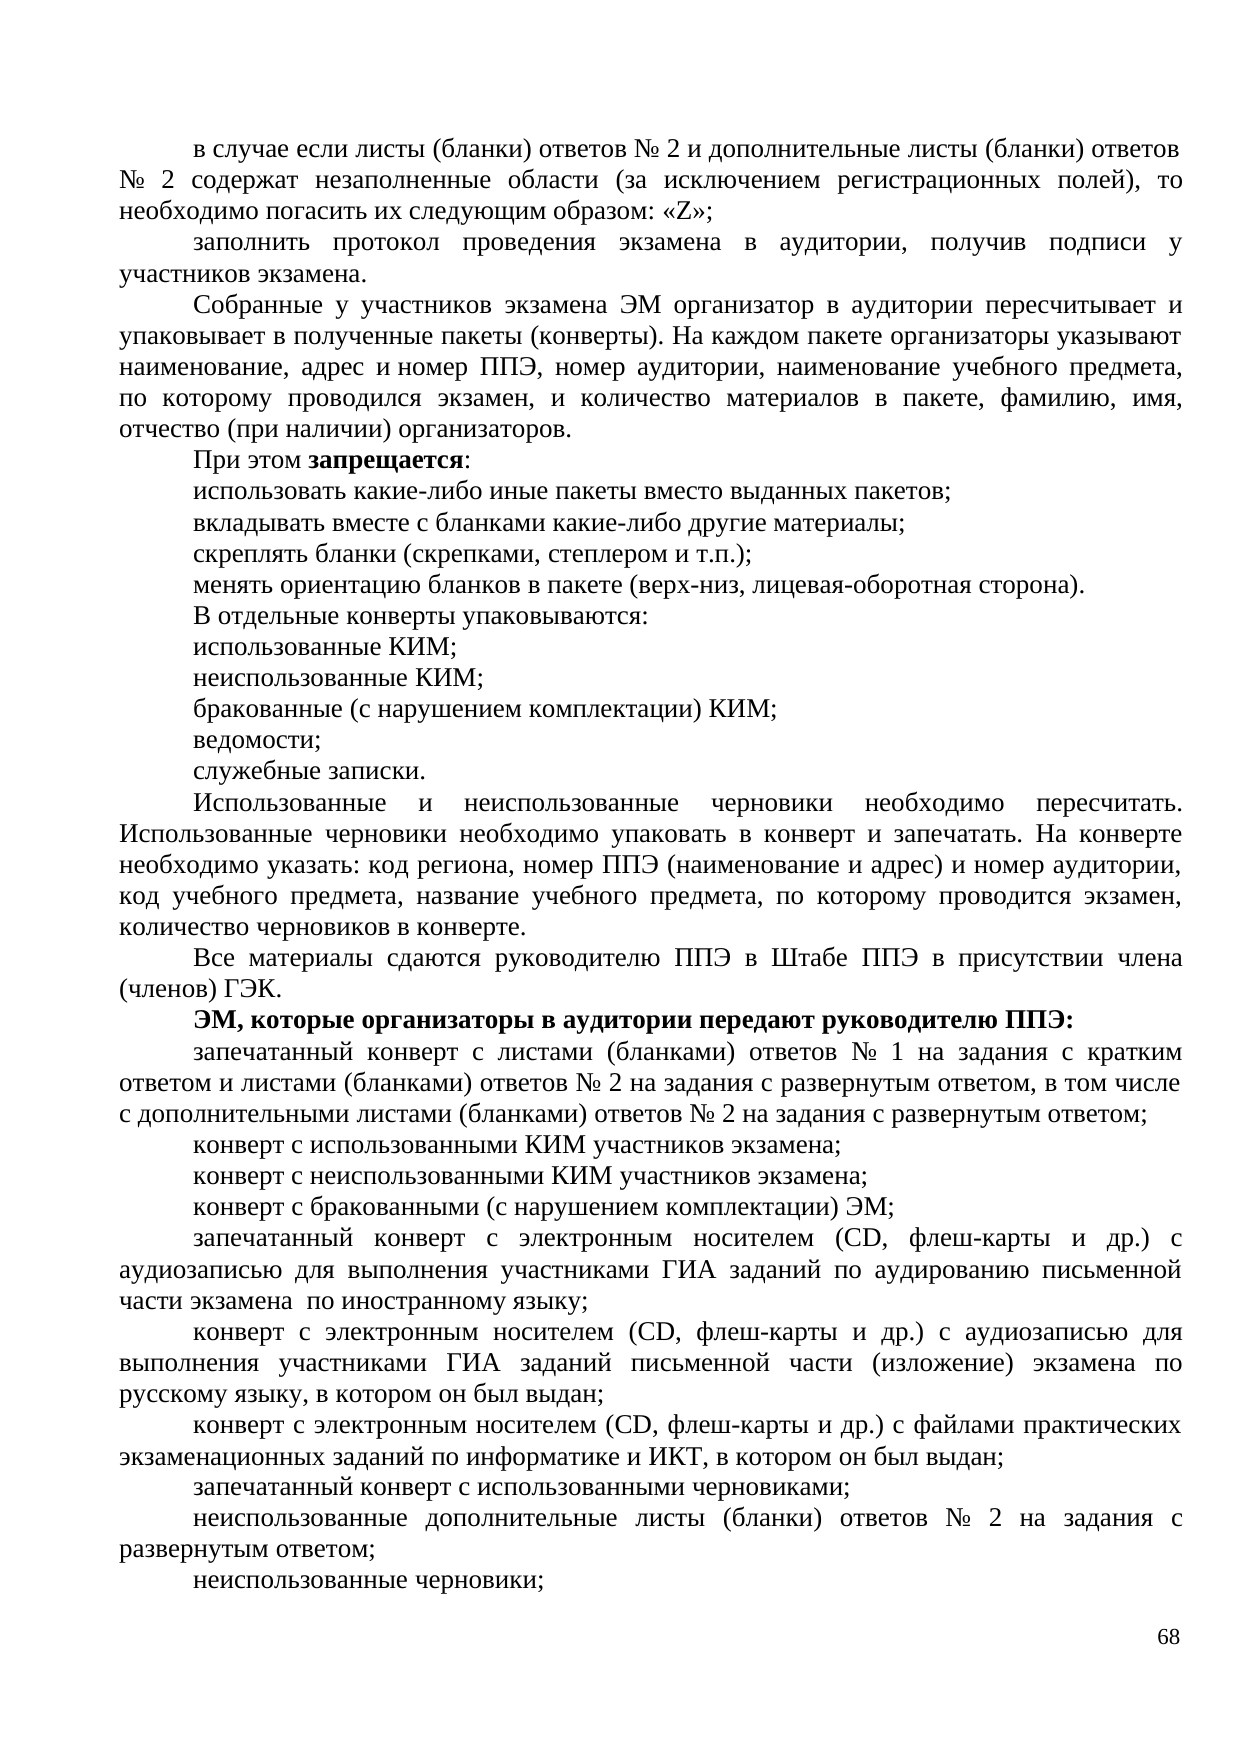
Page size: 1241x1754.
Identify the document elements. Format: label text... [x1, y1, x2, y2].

text использованные КИМ; неиспользованные КИМ; [193, 630, 486, 692]
text При этом запрещается: [193, 443, 1226, 474]
text неиспользованные черновики; [193, 1564, 1226, 1595]
text менять ориентацию бланков в пакете (верх-низ, лицевая-оборотная сторона). В отдельные конверты упаковываются: [193, 568, 1089, 630]
text запечатанный конверт с электронным носителем (CD, флеш-карты и др.) с аудиозаписью для выполнения участниками ГИА заданий по аудированию письменной части экзамена по иностранному языку; [119, 1222, 1183, 1315]
text бракованные (с нарушением комплектации) КИМ; ведомости; [193, 692, 781, 755]
text Все материалы сдаются руководителю ППЭ в Штабе ППЭ в присутствии члена (членов) ГЭК. [119, 941, 1183, 1004]
text запечатанный конверт с листами (бланками) ответов № 1 на задания с кратким ответом и листами (бланками) ответов № 2 на задания с развернутым ответом, в том числе с дополнительными листами (бланками) ответов № 2 на задания с развернутым ответом; [119, 1035, 1183, 1128]
text Собранные у участников экзамена ЭМ организатор в аудитории пересчитывает и упаковывает в полученные пакеты (конверты). На каждом пакете организаторы указывают наименование, адрес и номер ППЭ, номер аудитории, наименование учебного предмета, по которому проводился экзамен, и количество материалов в пакете, фамилию, имя, отчество (при наличии) организаторов. [119, 288, 1183, 443]
text Использованные и неиспользованные черновики необходимо пересчитать. Использованные черновики необходимо упаковать в конверт и запечатать. На конверте необходимо указать: код региона, номер ППЭ (наименование и адрес) и номер аудитории, код учебного предмета, название учебного предмета, по которому проводится экзамен, количество черновиков в конверте. [119, 786, 1183, 941]
text в случае если листы (бланки) ответов № 2 и дополнительные листы (бланки) ответов [193, 132, 1226, 163]
text № 2 содержат незаполненные области (за исключением регистрационных полей), то необходимо погасить их следующим образом: «Z»; [119, 163, 1183, 226]
text служебные записки. [193, 755, 1226, 786]
text конверт с электронным носителем (CD, флеш-карты и др.) с файлами практических экзаменационных заданий по информатике и ИКТ, в котором он был выдан; [119, 1408, 1183, 1471]
text конверт с электронным носителем (CD, флеш-карты и др.) с аудиозаписью для выполнения участниками ГИА заданий письменной части (изложение) экзамена по русскому языку, в котором он был выдан; [119, 1315, 1183, 1408]
text заполнить протокол проведения экзамена в аудитории, получив подписи у участников экзамена. [119, 226, 1183, 288]
text использовать какие-либо иные пакеты вместо выданных пакетов; вкладывать вместе с бланками какие-либо другие материалы; скреплять бланки (скрепками, степлером и т.п.); [193, 474, 1020, 568]
text конверт с использованными КИМ участников экзамена; конверт с неиспользованными КИМ участников экзамена; конверт с бракованными (с нарушением комплектации) ЭМ; [193, 1128, 932, 1222]
text запечатанный конверт с использованными черновиками; [193, 1471, 1226, 1501]
text неиспользованные дополнительные листы (бланки) ответов № 2 на задания с развернутым ответом; [119, 1501, 1183, 1564]
subtitle ЭМ, которые организаторы в аудитории передают руководителю ППЭ: [193, 1004, 1226, 1035]
